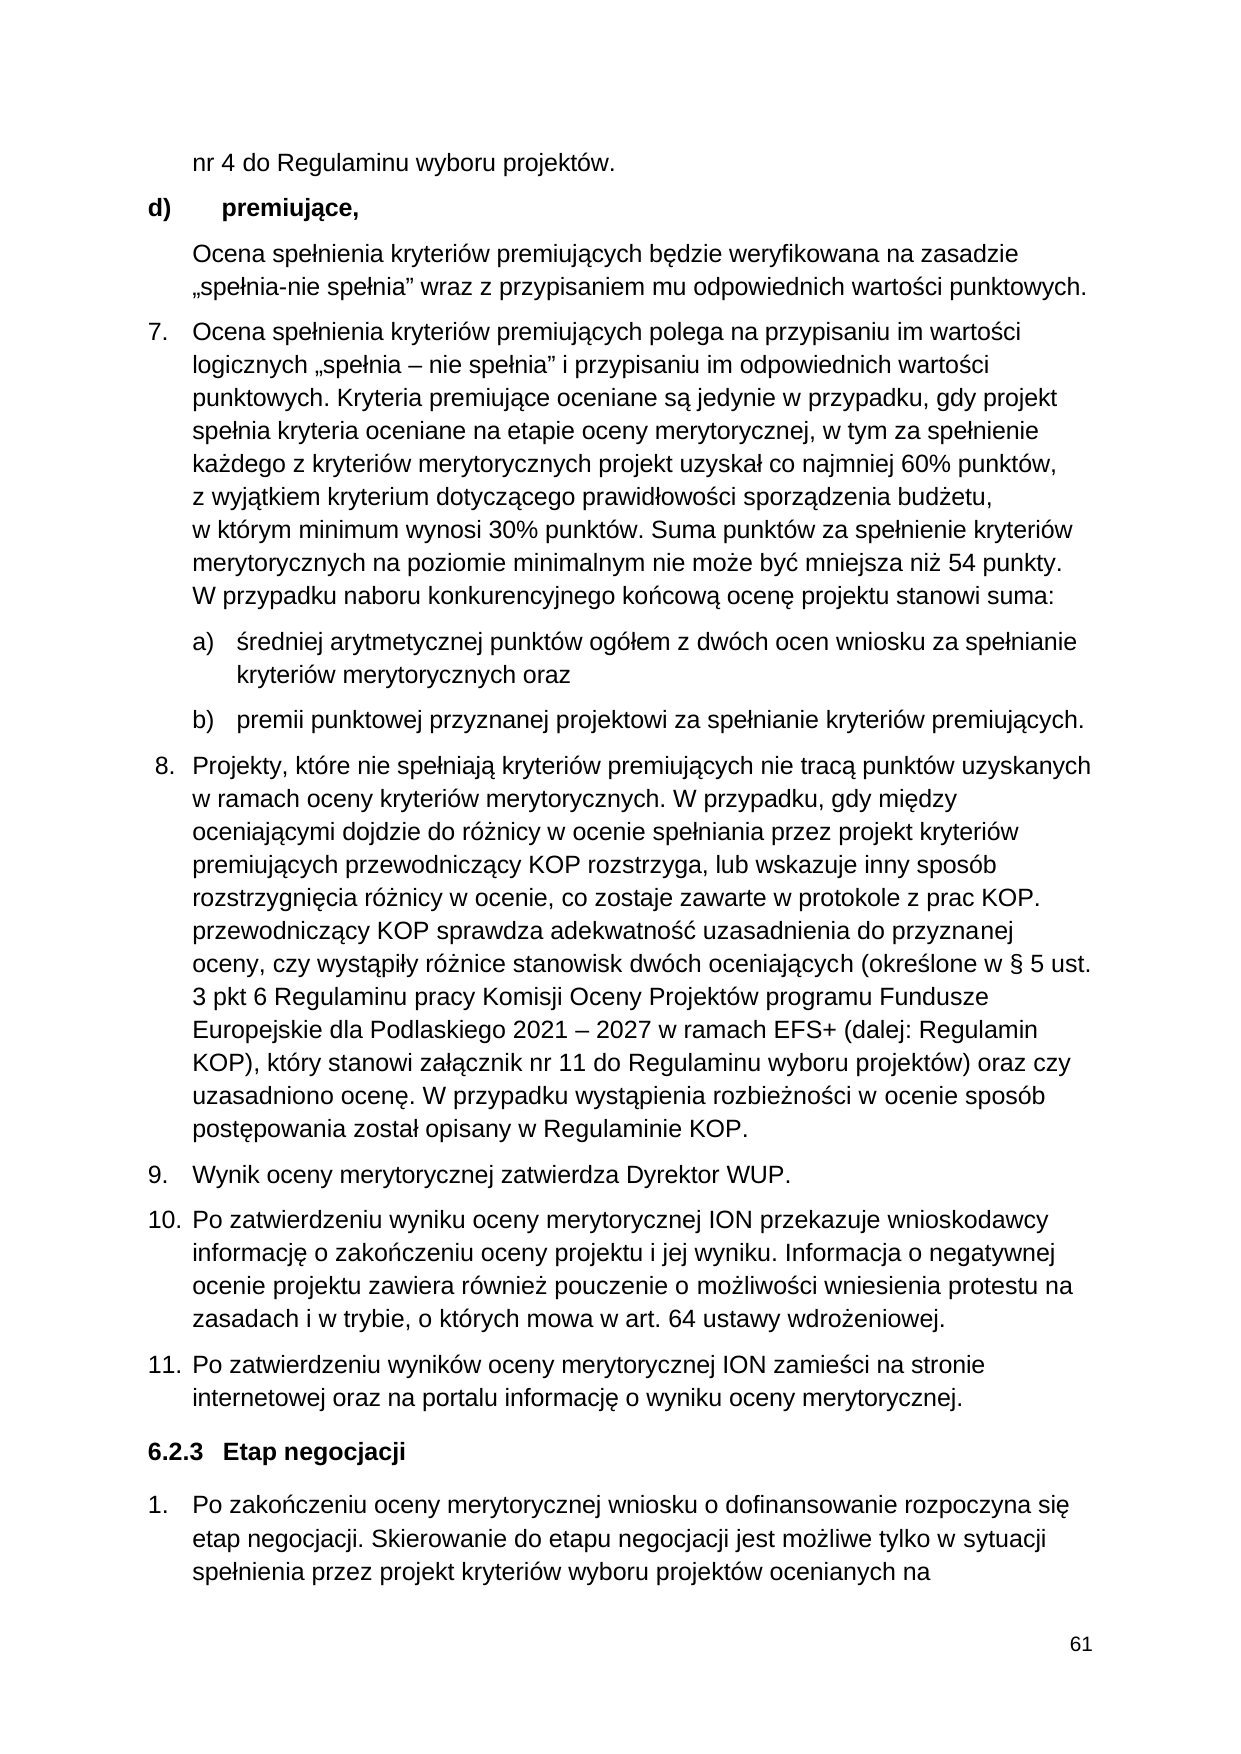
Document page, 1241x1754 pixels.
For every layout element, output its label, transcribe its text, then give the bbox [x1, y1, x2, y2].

subtitle Etap negocjacji [148, 1437, 1093, 1465]
list Ocena spełnienia kryteriów premiujących będzie weryfikowana na zasadzie „spełnia-nie spełnia” wraz z przypisaniem mu odpowiednich wartości punktowych. [192, 239, 1093, 300]
list premii punktowej przyznanej projektowi za spełnianie kryteriów premiujących. [192, 705, 1093, 734]
text d) premiujące, [148, 193, 1093, 222]
list Po zatwierdzeniu wyników oceny merytorycznej ION zamieści na stronie internetowej oraz na portalu informację o wyniku oceny merytorycznej. [148, 1350, 1093, 1412]
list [148, 148, 1093, 176]
list Projekty, które nie spełniają kryteriów premiujących nie tracą punktów uzyskanych w ramach oceny kryteriów merytorycznych. W przypadku, gdy między oceniającymi dojdzie do różnicy w ocenie spełniania przez projekt kryteriów premiujących przewodniczący KOP rozstrzyga, lub wskazuje inny sposób rozstrzygnięcia różnicy w ocenie, co zostaje zawarte w protokole z prac KOP. przewodniczący KOP sprawdza adekwatność uzasadnienia do przyznanej oceny, czy wystąpiły różnice stanowisk dwóch oceniających (określone w § 5 ust. 3 pkt 6 Regulaminu pracy Komisji Oceny Projektów programu Fundusze Europejskie dla Podlaskiego 2021 – 2027 w ramach EFS+ (dalej: Regulamin KOP), który stanowi załącznik nr 11 do Regulaminu wyboru projektów) oraz czy uzasadniono ocenę. W przypadku wystąpienia rozbieżności w ocenie sposób postępowania został opisany w Regulaminie KOP. [154, 751, 1093, 1143]
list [148, 1491, 1093, 1585]
list Ocena spełnienia kryteriów premiujących polega na przypisaniu im wartości logicznych „spełnia – nie spełnia” i przypisaniu im odpowiednich wartości punktowych. Kryteria premiujące oceniane są jedynie w przypadku, gdy projekt spełnia kryteria oceniane na etapie oceny merytorycznej, w tym za spełnienie każdego z kryteriów merytorycznych projekt uzyskał co najmniej 60% punktów, z wyjątkiem kryterium dotyczącego prawidłowości sporządzenia budżetu, w którym minimum wynosi 30% punktów. Suma punktów za spełnienie kryteriów merytorycznych na poziomie minimalnym nie może być mniejsza niż 54 punkty. W przypadku naboru konkurencyjnego końcową ocenę projektu stanowi suma: [148, 317, 1093, 610]
list średniej arytmetycznej punktów ogółem z dwóch ocen wniosku za spełnianie kryteriów merytorycznych oraz [192, 627, 1093, 689]
list Po zatwierdzeniu wyniku oceny merytorycznej ION przekazuje wnioskodawcy informację o zakończeniu oceny projektu i jej wyniku. Informacja o negatywnej ocenie projektu zawiera również pouczenie o możliwości wniesienia protestu na zasadach i w trybie, o których mowa w art. 64 ustawy wdrożeniowej. [148, 1205, 1093, 1333]
list Wynik oceny merytorycznej zatwierdza Dyrektor WUP. [148, 1160, 1093, 1188]
